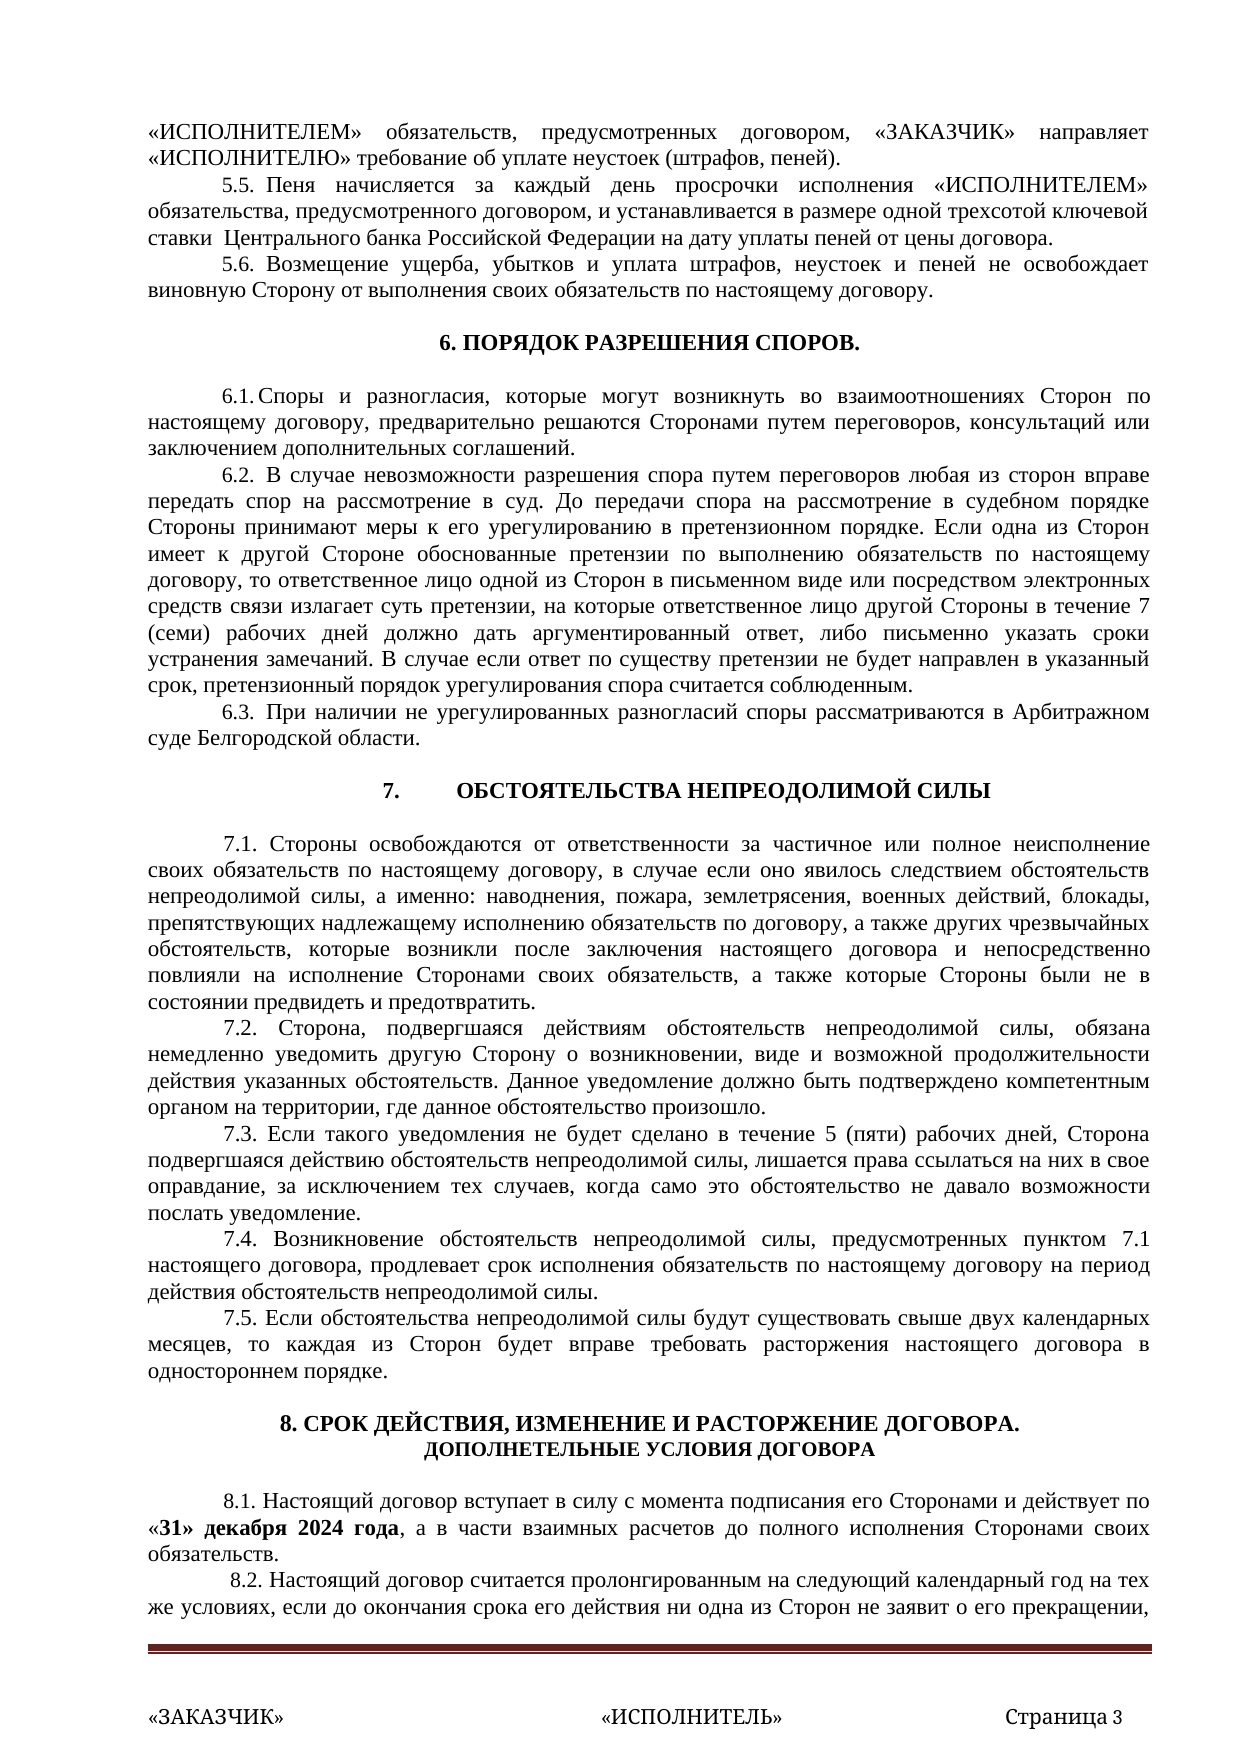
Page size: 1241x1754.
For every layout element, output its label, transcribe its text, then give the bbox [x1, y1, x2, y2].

list В случае невозможности разрешения спора путем переговоров любая из сторон вправе передать спор на рассмотрение в суд. До передачи спора на рассмотрение в судебном порядке Стороны принимают меры к его урегулированию в претензионном порядке. Если одна из Сторон имеет к другой Стороне обоснованные претензии по выполнению обязательств по настоящему договору, то ответственное лицо одной из Сторон в письменном виде или посредством электронных средств связи излагает суть претензии, на которые ответственное лицо другой Стороны в течение 7 (семи) рабочих дней должно дать аргументированный ответ, либо письменно указать сроки устранения замечаний. В случае если ответ по существу претензии не будет направлен в указанный срок, претензионный порядок урегулирования спора считается соблюденным. [148, 461, 1152, 698]
text 8.1. Настоящий договор вступает в силу с момента подписания его Сторонами и действует по «31» декабря 2024 года, а в части взаимных расчетов до полного исполнения Сторонами своих обязательств. [148, 1487, 1152, 1567]
text 7.5. Если обстоятельства непреодолимой силы будут существовать свыше двух календарных месяцев, то каждая из Сторон будет вправе требовать расторжения настоящего договора в одностороннем порядке. [148, 1304, 1152, 1383]
list Пеня начисляется за каждый день просрочки исполнения «ИСПОЛНИТЕЛЕМ» обязательства, предусмотренного договором, и устанавливается в размере одной трехсотой ключевой ставки Центрального банка Российской Федерации на дату уплаты пеней от цены договора. [148, 171, 1149, 250]
list ОБСТОЯТЕЛЬСТВА НЕПРЕОДОЛИМОЙ СИЛЫ [148, 777, 1152, 803]
list ПОРЯДОК РАЗРЕШЕНИЯ СПОРОВ. [148, 329, 1152, 355]
list При наличии не урегулированных разногласий споры рассматриваются в Арбитражном суде Белгородской области. [148, 698, 1152, 751]
text 7.1. Стороны освобождаются от ответственности за частичное или полное неисполнение своих обязательств по настоящему договору, в случае если оно явилось следствием обстоятельств непреодолимой силы, а именно: наводнения, пожара, землетрясения, военных действий, блокады, препятствующих надлежащему исполнению обязательств по договору, а также других чрезвычайных обстоятельств, которые возникли после заключения настоящего договора и непосредственно повлияли на исполнение Сторонами своих обязательств, а также которые Стороны были не в состоянии предвидеть и предотвратить. [148, 830, 1152, 1014]
text 7.3. Если такого уведомления не будет сделано в течение 5 (пяти) рабочих дней, Сторона подвергшаяся действию обстоятельств непреодолимой силы, лишается права ссылаться на них в свое оправдание, за исключением тех случаев, когда само это обстоятельство не давало возможности послать уведомление. [148, 1119, 1152, 1225]
list Возмещение ущерба, убытков и уплата штрафов, неустоек и пеней не освобождает виновную Сторону от выполнения своих обязательств по настоящему договору. [148, 250, 1149, 303]
text 7.2. Сторона, подвергшаяся действиям обстоятельств непреодолимой силы, обязана немедленно уведомить другую Сторону о возникновении, виде и возможной продолжительности действия указанных обстоятельств. Данное уведомление должно быть подтверждено компетентным органом на территории, где данное обстоятельство произошло. [148, 1014, 1152, 1119]
list СРОК ДЕЙСТВИЯ, ИЗМЕНЕНИЕ И РАСТОРЖЕНИЕ ДОГОВОРА. ДОПОЛНЕТЕЛЬНЫЕ УСЛОВИЯ ДОГОВОРА [148, 1409, 1152, 1461]
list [148, 118, 1149, 171]
text 7.4. Возникновение обстоятельств непреодолимой силы, предусмотренных пунктом 7.1 настоящего договора, продлевает срок исполнения обязательств по настоящему договору на период действия обстоятельств непреодолимой силы. [148, 1225, 1152, 1304]
list Споры и разногласия, которые могут возникнуть во взаимоотношениях Сторон по настоящему договору, предварительно решаются Сторонами путем переговоров, консультаций или заключением дополнительных соглашений. [148, 382, 1152, 461]
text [148, 1567, 1152, 1619]
